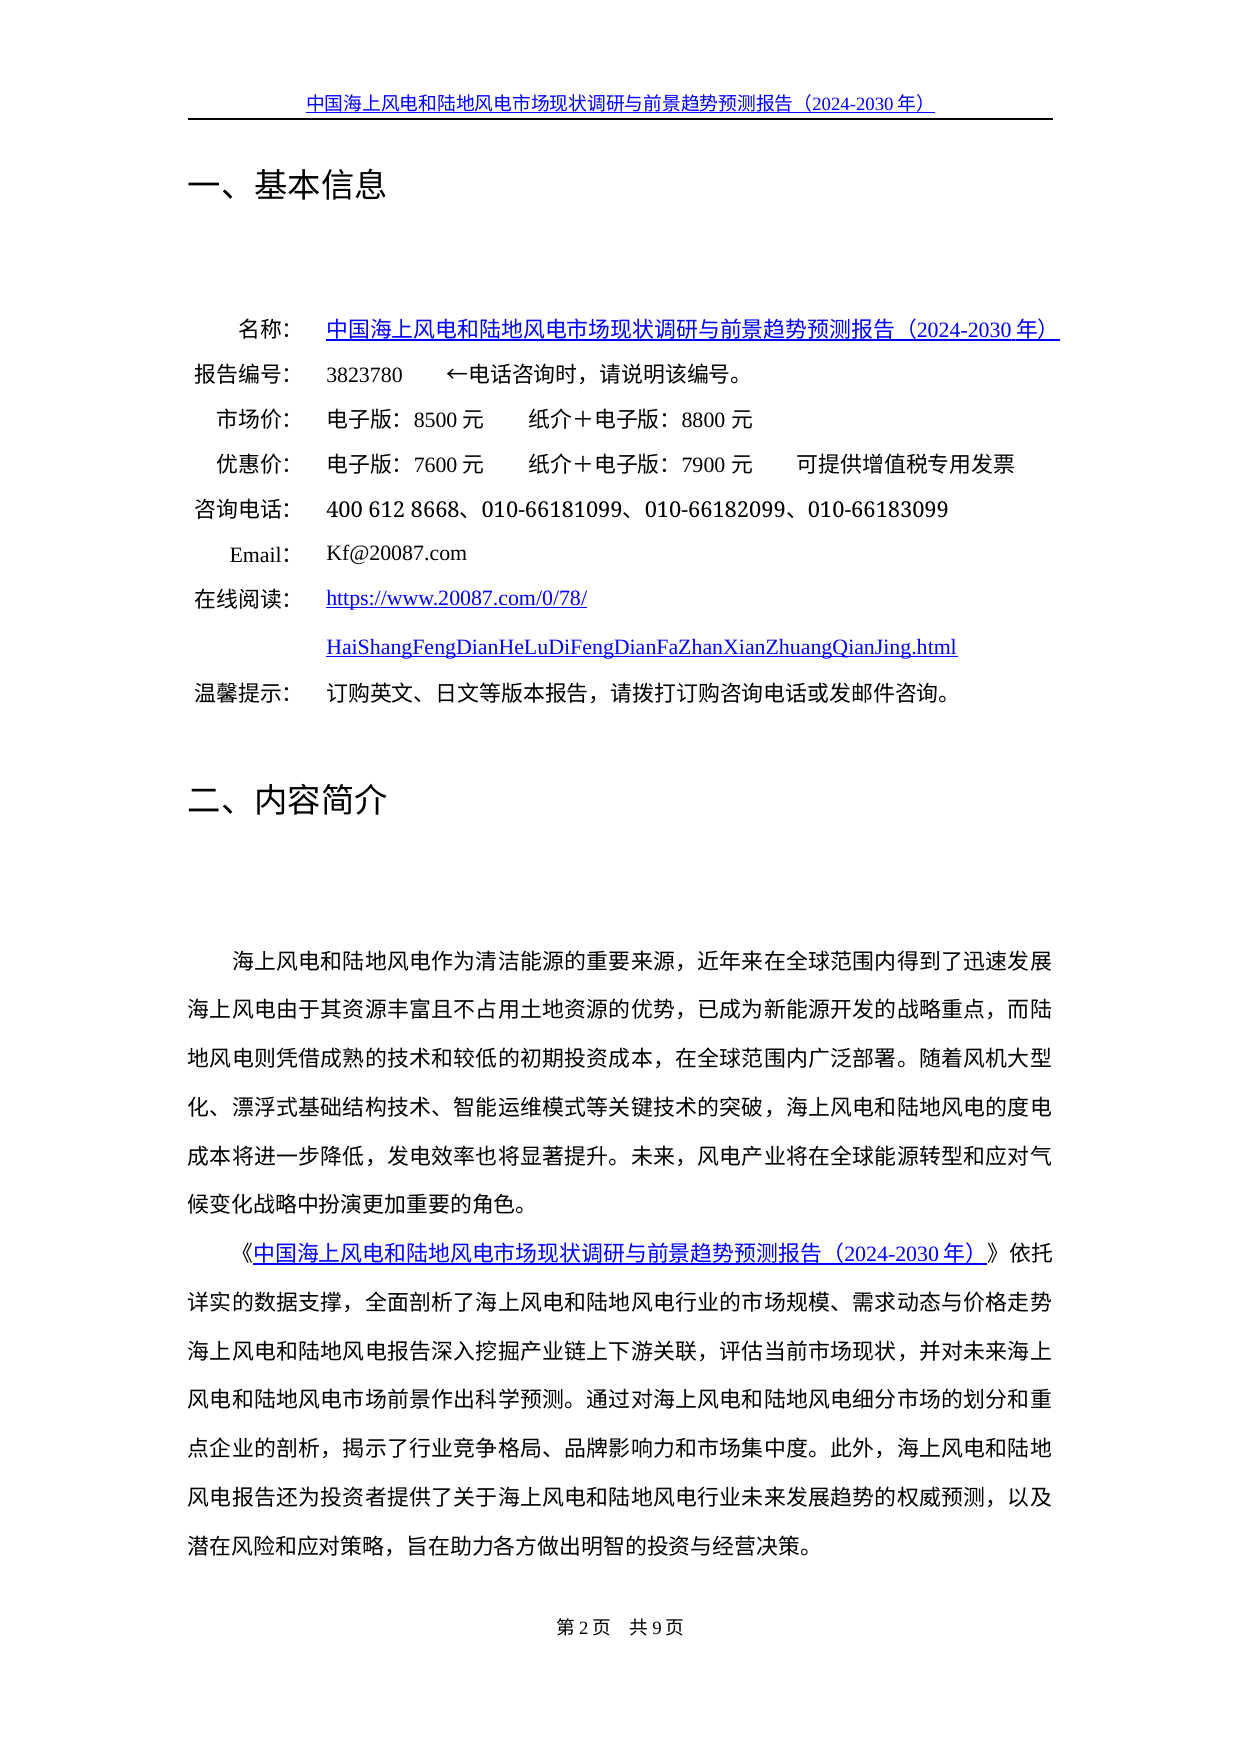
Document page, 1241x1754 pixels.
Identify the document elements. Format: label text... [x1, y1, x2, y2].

table_cell Kf@20087.com [315, 537, 1073, 582]
table_cell 温馨提示： [167, 675, 315, 720]
table_cell 咨询电话： [167, 492, 315, 537]
table_header 中国海上风电和陆地风电市场现状调研与前景趋势预测报告（2024-2030年） [315, 312, 1073, 357]
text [187, 943, 1053, 1561]
table_cell 报告编号： [167, 357, 315, 402]
table_cell 400 612 8668、010-66181099、010-66182099、010-66183099 [315, 492, 1073, 537]
table_cell [315, 582, 1073, 675]
table_cell 订购英文、日文等版本报告，请拨打订购咨询电话或发邮件咨询。 [315, 675, 1073, 720]
title 二、内容简介 [187, 766, 1053, 831]
table_cell 电子版：7600 元 纸介＋电子版：7900 元 可提供增值税专用发票 [315, 447, 1073, 492]
table_cell 优惠价： [167, 447, 315, 492]
title 一、基本信息 [187, 150, 1053, 215]
table_cell 电子版：8500 元 纸介＋电子版：8800 元 [315, 402, 1073, 447]
table_cell Email： [167, 537, 315, 582]
table_cell 3823780 ←电话咨询时，请说明该编号。 [315, 357, 1073, 402]
table_cell 市场价： [167, 402, 315, 447]
table_cell 在线阅读： [167, 582, 315, 675]
table_header 名称： [167, 312, 315, 357]
